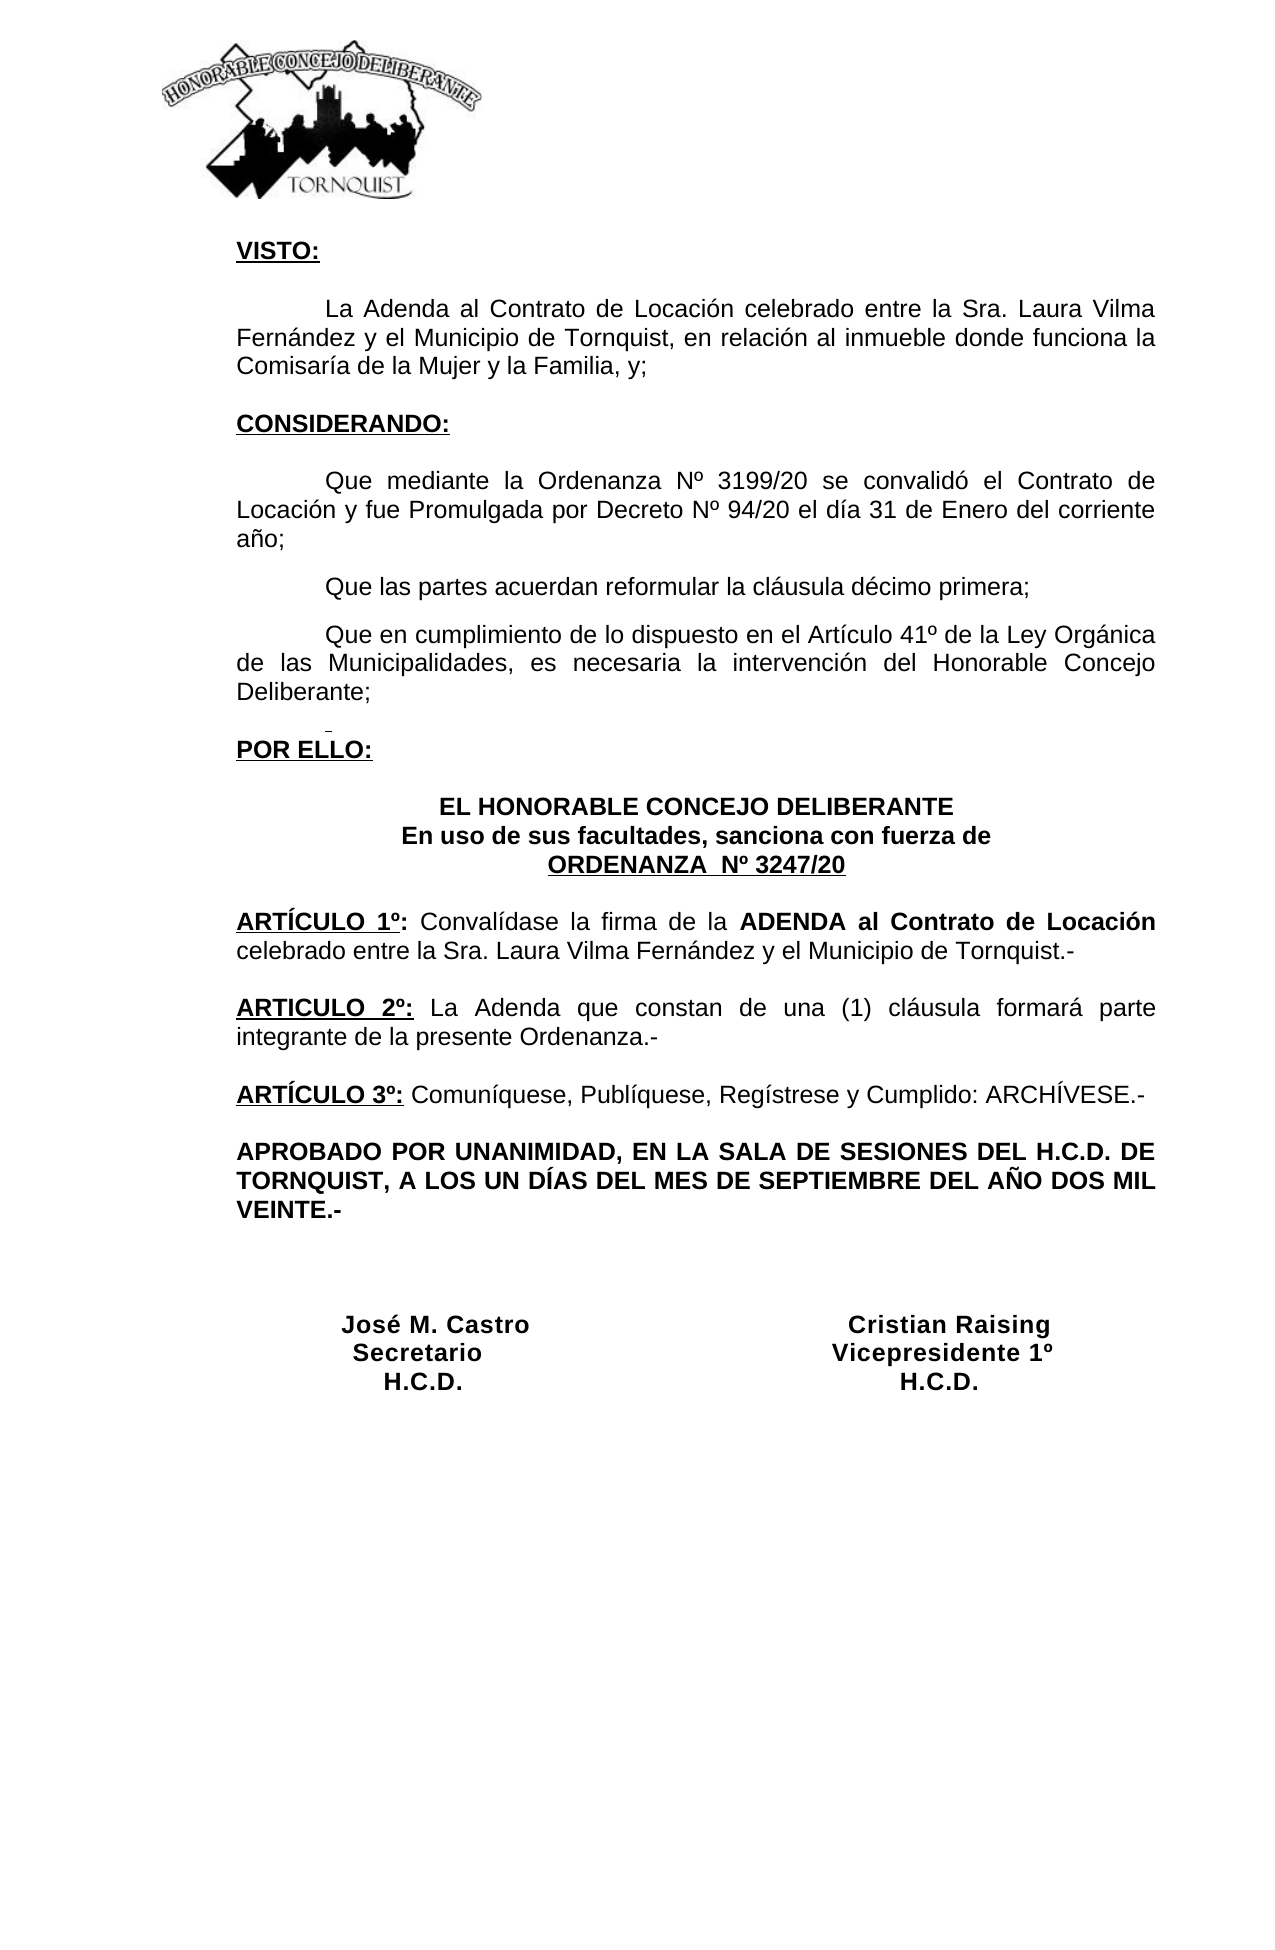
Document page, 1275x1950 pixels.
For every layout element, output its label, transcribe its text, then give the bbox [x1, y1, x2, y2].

text al Contrato de Locación celebrado entre Vilma Fernández y el Municipio de Tornquist, en relación al inmueble donde funciona de y la Familia, y; [236, 294, 1157, 380]
text Que en cumplimiento de lo dispuesto en el Artículo 41º de de las Municipalidades, es necesaria la intervención del Honorable Concejo Deliberante; [236, 619, 1157, 706]
text VISTO: [236, 236, 1157, 294]
text Secretario Vicepresidente 1º [236, 1338, 1157, 1367]
text Que mediante º 3199/20 se convalidó el Contrato de Locación y fue Promulgada por Decreto Nº 94/20 el día 31 de Enero del corriente año; [236, 466, 1157, 552]
text Que las partes acuerdan reformular la cláusula décimo primera; [236, 572, 1157, 600]
text En uso de sus facultades, sanciona con fuerza de [236, 821, 1157, 849]
text APROBADO POR UNANIMIDAD, EN LA SALA DE SESIONES DEL H.C.D. DE TORNQUIST, A LOS UN DÍAS DEL MES DE SEPTIEMBRE DEL AÑO DOS MIL VEINTE.- [236, 1137, 1157, 1223]
text CONSIDERANDO: [236, 409, 1157, 437]
text José M. Castro Cristian Raising [236, 1309, 1157, 1338]
picture [161, 40, 482, 199]
text ARTÍCULO 1º: Convalídase la firma de al Contrato de Locación celebrado entre Vilma Fernández y el Municipio de Tornquist.- [236, 907, 1157, 964]
text ORDENANZA Nº 3247/20 [236, 849, 1157, 878]
text EL HONORABLE CONCEJO DELIBERANTE [236, 792, 1157, 821]
text POR ELLO: [236, 734, 1157, 763]
text H.C.D. H.C.D. [236, 1367, 1157, 1396]
text ARTÍCULO 3º: Comuníquese, Publíquese, Regístrese y Cumplido: ARCHÍVESE.- [236, 1079, 1157, 1108]
text ARTICULO 2º: La Adenda que constan de una (1) cláusula formará parte integrante de la presente Ordenanza.- [236, 993, 1157, 1051]
